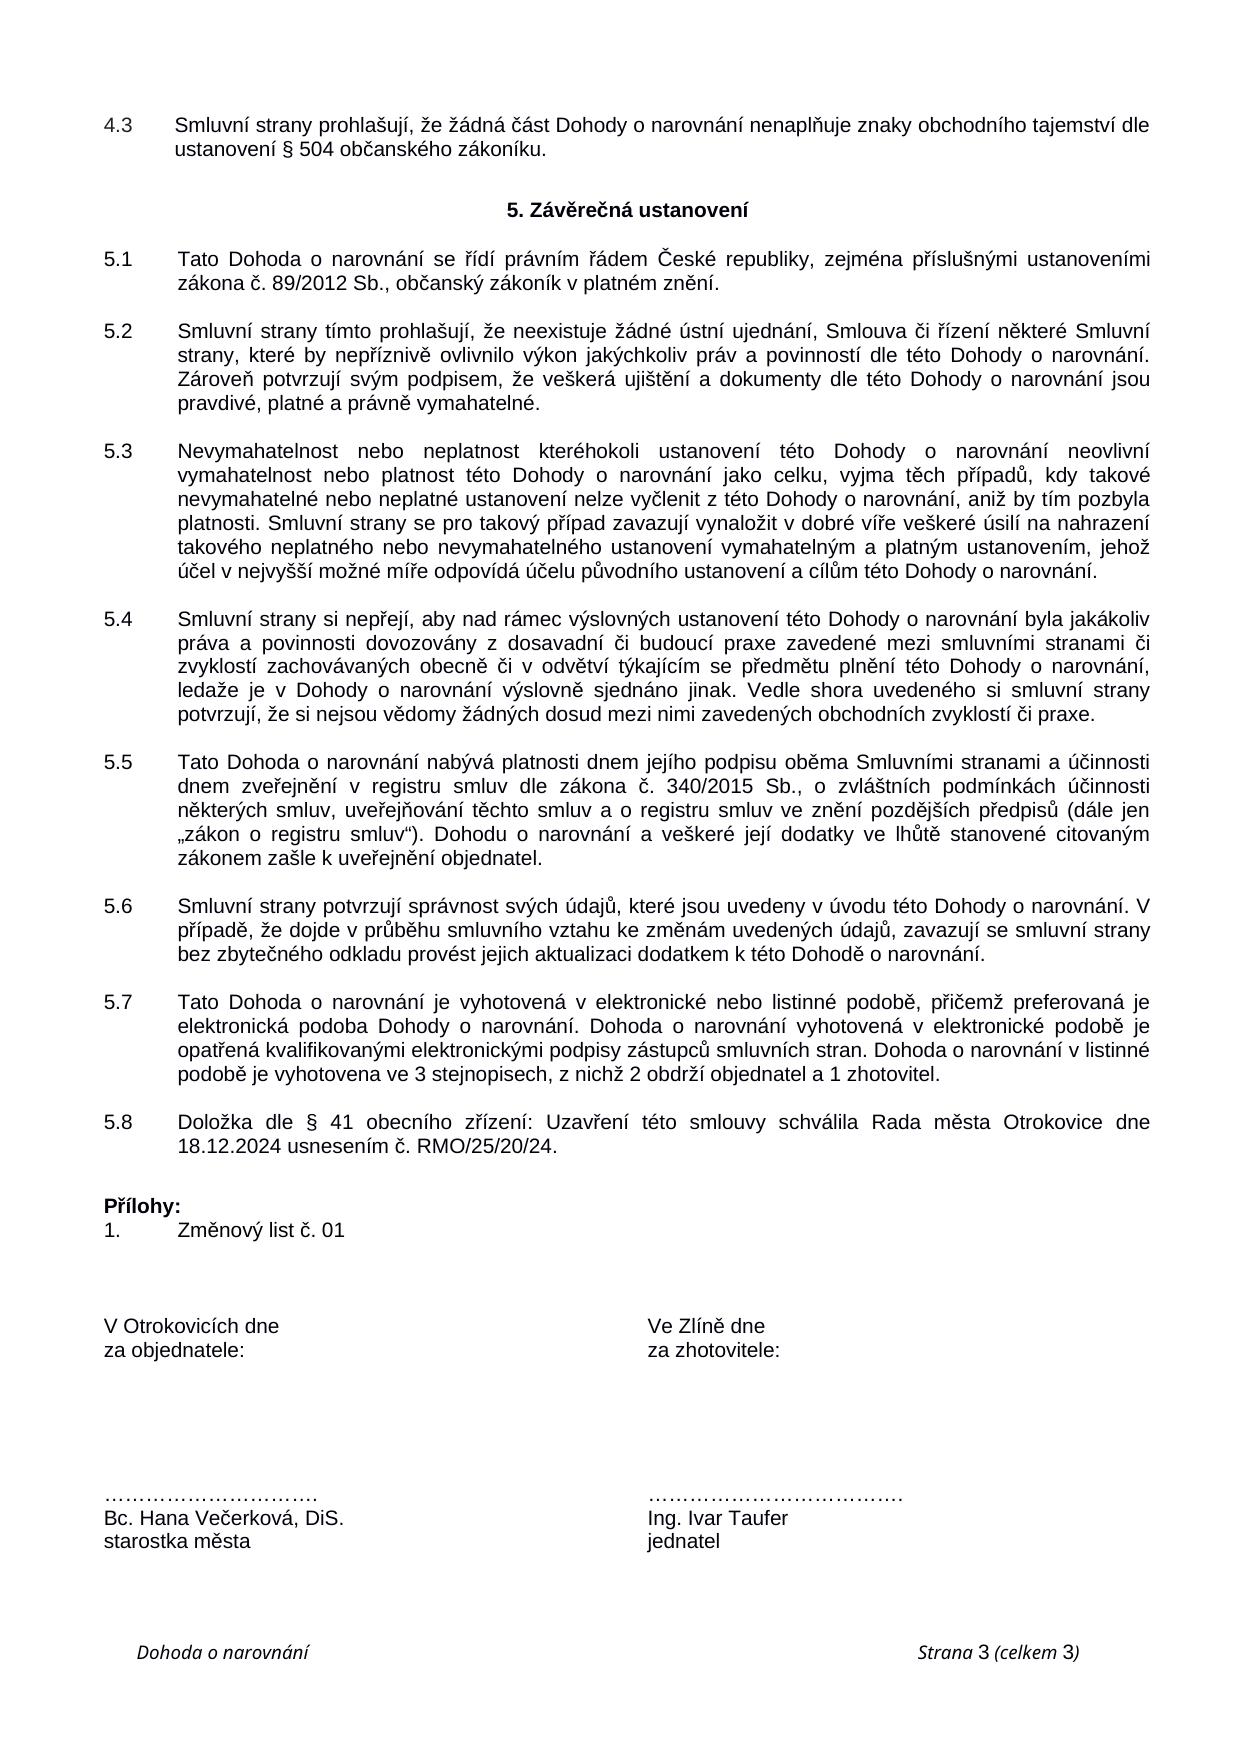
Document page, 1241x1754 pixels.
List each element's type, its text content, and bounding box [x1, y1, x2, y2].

list Smluvní strany si nepřejí, aby nad rámec výslovných ustanovení této Dohody o narovnání byla jakákoliv práva a povinnosti dovozovány z dosavadní či budoucí praxe zavedené mezi smluvními stranami či zvyklostí zachovávaných obecně či v odvětví týkajícím se předmětu plnění této Dohody o narovnání, ledaže je v Dohody o narovnání výslovně sjednáno jinak. Vedle shora uvedeného si smluvní strany potvrzují, že si nejsou vědomy žádných dosud mezi nimi zavedených obchodních zvyklostí či praxe. [103, 606, 1152, 726]
text 1. Změnový list č. 01 [103, 1218, 1152, 1242]
text starostka města jednatel [103, 1529, 1152, 1553]
list Smluvní strany potvrzují správnost svých údajů, které jsou uvedeny v úvodu této Dohody o narovnání. V případě, že dojde v průběhu smluvního vztahu ke změnám uvedených údajů, zavazují se smluvní strany bez zbytečného odkladu provést jejich aktualizaci dodatkem k této Dohodě o narovnání. [103, 894, 1152, 966]
list Tato Dohoda o narovnání nabývá platnosti dnem jejího podpisu oběma Smluvními stranami a účinnosti dnem zveřejnění v registru smluv dle zákona č. 340/2015 Sb., o zvláštních podmínkách účinnosti některých smluv, uveřejňování těchto smluv a o registru smluv ve znění pozdějších předpisů (dále jen „zákon o registru smluv“). Dohodu o narovnání a veškeré její dodatky ve lhůtě stanovené citovaným zákonem zašle k uveřejnění objednatel. [103, 750, 1152, 870]
text 5. Závěrečná ustanovení [103, 198, 1152, 222]
text 4.3 Smluvní strany prohlašují, že žádná část Dohody o narovnání nenaplňuje znaky obchodního tajemství dle ustanovení § 504 občanského zákoníku. [103, 113, 1152, 161]
list Tato Dohoda o narovnání se řídí právním řádem České republiky, zejména příslušnými ustanoveními zákona č. 89/2012 Sb., občanský zákoník v platném znění. [103, 247, 1152, 295]
text …………………………. ………………………………. [103, 1481, 1152, 1505]
text Bc. Hana Večerková, DiS. Ing. Ivar Taufer [103, 1505, 1152, 1529]
text za objednatele: za zhotovitele: [103, 1338, 1152, 1362]
text Přílohy: [103, 1194, 1152, 1218]
list Nevymahatelnost nebo neplatnost kteréhokoli ustanovení této Dohody o narovnání neovlivní vymahatelnost nebo platnost této Dohody o narovnání jako celku, vyjma těch případů, kdy takové nevymahatelné nebo neplatné ustanovení nelze vyčlenit z této Dohody o narovnání, aniž by tím pozbyla platnosti. Smluvní strany se pro takový případ zavazují vynaložit v dobré víře veškeré úsilí na nahrazení takového neplatného nebo nevymahatelného ustanovení vymahatelným a platným ustanovením, jehož účel v nejvyšší možné míře odpovídá účelu původního ustanovení a cílům této Dohody o narovnání. [103, 439, 1152, 582]
list Tato Dohoda o narovnání je vyhotovená v elektronické nebo listinné podobě, přičemž preferovaná je elektronická podoba Dohody o narovnání. Dohoda o narovnání vyhotovená v elektronické podobě je opatřená kvalifikovanými elektronickými podpisy zástupců smluvních stran. Dohoda o narovnání v listinné podobě je vyhotovena ve 3 stejnopisech, z nichž 2 obdrží objednatel a 1 zhotovitel. [103, 990, 1152, 1086]
list Doložka dle § 41 obecního zřízení: Uzavření této smlouvy schválila Rada města Otrokovice dne 18.12.2024 usnesením č. RMO/25/20/24. [103, 1109, 1152, 1157]
text V Otrokovicích dne Ve Zlíně dne [103, 1314, 1152, 1338]
list Smluvní strany tímto prohlašují, že neexistuje žádné ústní ujednání, Smlouva či řízení některé Smluvní strany, které by nepříznivě ovlivnilo výkon jakýchkoliv práv a povinností dle této Dohody o narovnání. Zároveň potvrzují svým podpisem, že veškerá ujištění a dokumenty dle této Dohody o narovnání jsou pravdivé, platné a právně vymahatelné. [103, 319, 1152, 415]
